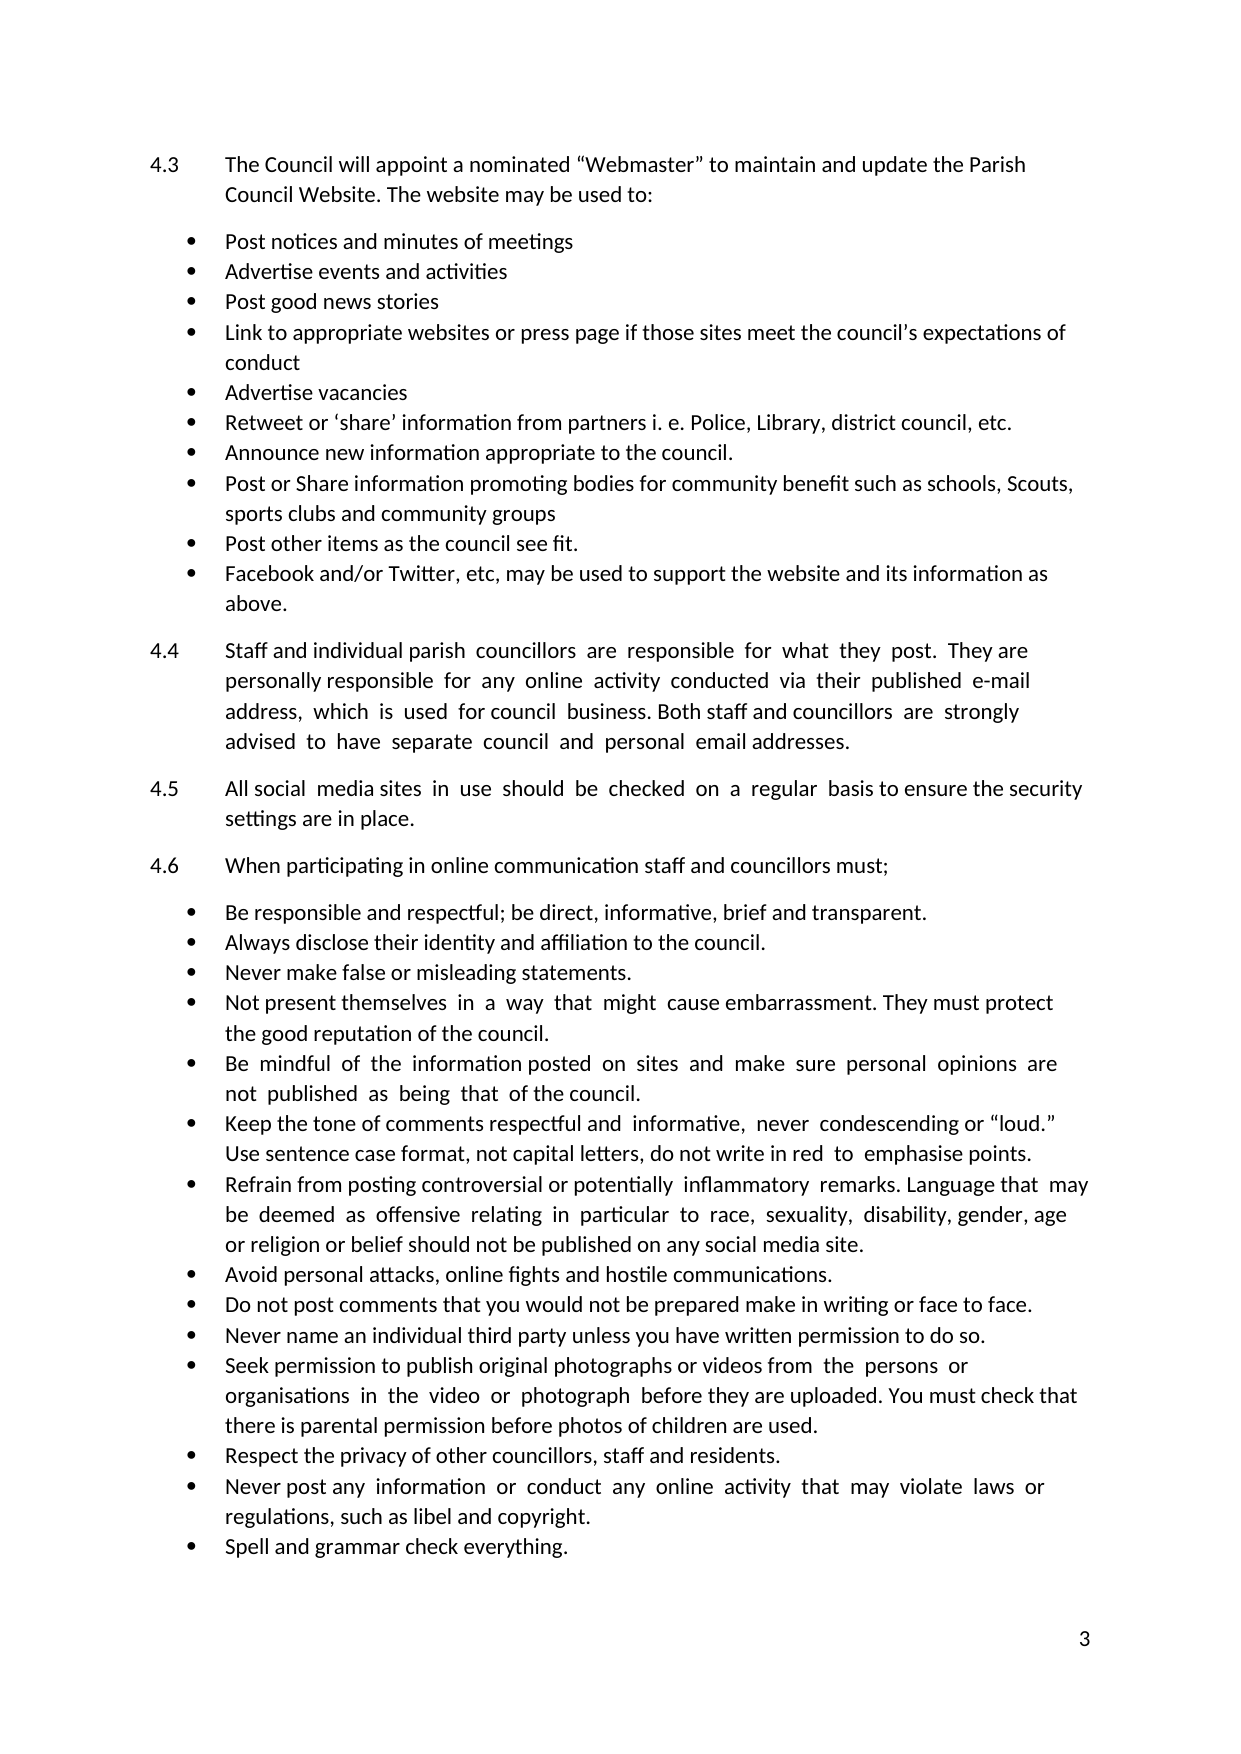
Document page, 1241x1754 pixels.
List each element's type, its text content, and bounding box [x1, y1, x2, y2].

list Be mindful of the information posted on sites and make sure personal opinions are not published as being that of the council. [187, 1049, 1090, 1107]
list Avoid personal attacks, online fights and hostile communications. [187, 1260, 1090, 1288]
list Post other items as the council see fit. [187, 529, 1090, 557]
list Spell and grammar check everything. [187, 1532, 1090, 1560]
list Retweet or ‘share’ information from partners i. e. Police, Library, district council, etc. [187, 408, 1090, 436]
list Not present themselves in a way that might cause embarrassment. They must protect the good reputation of the council. [187, 988, 1090, 1047]
list Respect the privacy of other councillors, staff and residents. [187, 1442, 1090, 1470]
list Never make false or misleading statements. [187, 958, 1090, 986]
list Keep the tone of comments respectful and informative, never condescending or “loud.” Use sentence case format, not capital letters, do not write in red to emphasise points. [187, 1109, 1090, 1168]
list Never post any information or conduct any online activity that may violate laws or regulations, such as libel and copyright. [187, 1472, 1090, 1530]
list Link to appropriate websites or press page if those sites meet the council’s expectations of conduct [187, 318, 1090, 376]
list Seek permission to publish original photographs or videos from the persons or organisations in the video or photograph before they are uploaded. You must check that there is parental permission before photos of children are used. [187, 1351, 1090, 1439]
list Advertise vacancies [187, 378, 1090, 406]
text 4.3 The Council will appoint a nominated “Webmaster” to maintain and update the Parish Council Website. The website may be used to: [150, 150, 1090, 208]
list Post good news stories [187, 287, 1090, 316]
text 4.6 When participating in online communication staff and councillors must; [150, 851, 1090, 879]
list Advertise events and activities [187, 257, 1090, 285]
list Announce new information appropriate to the council. [187, 438, 1090, 467]
list Always disclose their identity and affiliation to the council. [187, 928, 1090, 956]
list Be responsible and respectful; be direct, informative, brief and transparent. [187, 898, 1090, 926]
list Facebook and/or Twitter, etc, may be used to support the website and its information as above. [187, 559, 1090, 618]
list Never name an individual third party unless you have written permission to do so. [187, 1321, 1090, 1349]
text 4.4 Staff and individual parish councillors are responsible for what they post. They are personally responsible for any online activity conducted via their published e-mail address, which is used for council business. Both staff and councillors are strongly advised to have separate council and personal email addresses. [150, 636, 1090, 755]
list Do not post comments that you would not be prepared make in writing or face to face. [187, 1291, 1090, 1319]
list Post or Share information promoting bodies for community benefit such as schools, Scouts, sports clubs and community groups [187, 469, 1090, 527]
text 4.5 All social media sites in use should be checked on a regular basis to ensure the security settings are in place. [150, 774, 1090, 832]
list Post notices and minutes of meetings [187, 227, 1090, 255]
list Refrain from posting controversial or potentially inflammatory remarks. Language that may be deemed as offensive relating in particular to race, sexuality, disability, gender, age or religion or belief should not be published on any social media site. [187, 1170, 1090, 1258]
